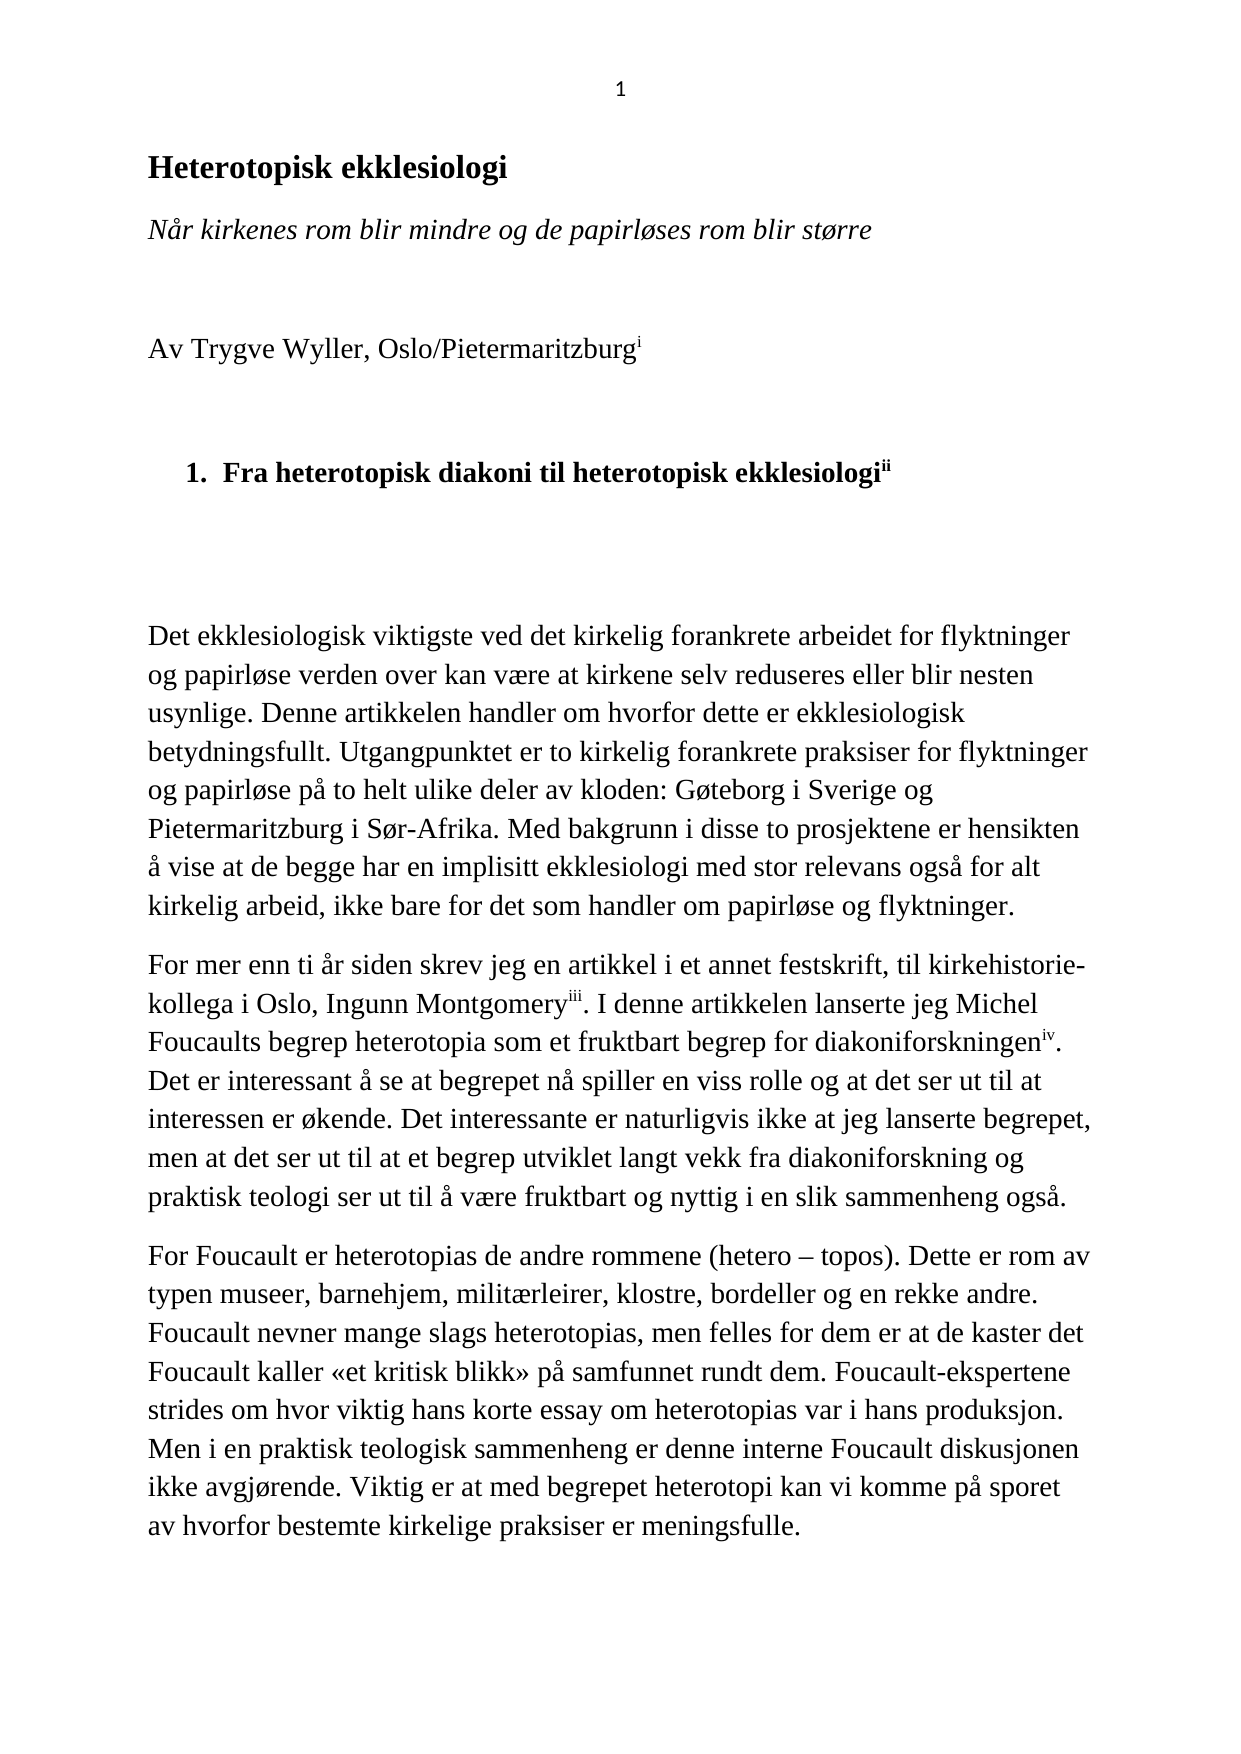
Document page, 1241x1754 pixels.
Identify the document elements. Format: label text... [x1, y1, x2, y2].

text Når kirkenes rom blir mindre og de papirløses rom blir større [148, 212, 1093, 246]
text For mer enn ti år siden skrev jeg en artikkel i et annet festskrift, til kirkehistorie-kollega i Oslo, Ingunn Montgomery. I denne artikkelen lanserte jeg Michel Foucaults begrep heterotopia som et fruktbart begrep for diakoniforskningen. Det er interessant å se at begrepet nå spiller en viss rolle og at det ser ut til at interessen er økende. Det interessante er naturligvis ikke at jeg lanserte begrepet, men at det ser ut til at et begrep utviklet langt vekk fra diakoniforskning og praktisk teologi ser ut til å være fruktbart og nyttig i en slik sammenheng også. [148, 947, 1093, 1212]
text Det ekklesiologisk viktigste ved det kirkelig forankrete arbeidet for flyktninger og papirløse verden over kan være at kirkene selv reduseres eller blir nesten usynlige. Denne artikkelen handler om hvorfor dette er ekklesiologisk betydningsfullt. Utgangpunktet er to kirkelig forankrete praksiser for flyktninger og papirløse på to helt ulike deler av kloden: Gøteborg i Sverige og Pietermaritzburg i Sør-Afrika. Med bakgrunn i disse to prosjektene er hensikten å vise at de begge har en implisitt ekklesiologi med stor relevans også for alt kirkelig arbeid, ikke bare for det som handler om papirløse og flyktninger. [148, 618, 1093, 922]
list Fra heterotopisk diakoni til heterotopisk ekklesiologi [185, 456, 1093, 489]
text Av Trygve Wyller, Oslo/Pietermaritzburg [148, 331, 1093, 365]
text For Foucault er heterotopias de andre rommene (hetero – topos). Dette er rom av typen museer, barnehjem, militærleirer, klostre, bordeller og en rekke andre. Foucault nevner mange slags heterotopias, men felles for dem er at de kaster det Foucault kaller «et kritisk blikk» på samfunnet rundt dem. Foucault-ekspertene strides om hvor viktig hans korte essay om heterotopias var i hans produksjon. Men i en praktisk teologisk sammenheng er denne interne Foucault diskusjonen ikke avgjørende. Viktig er at med begrepet heterotopi kan vi komme på sporet av hvorfor bestemte kirkelige praksiser er meningsfulle. [148, 1238, 1093, 1541]
text Heterotopisk ekklesiologi [148, 148, 1093, 186]
